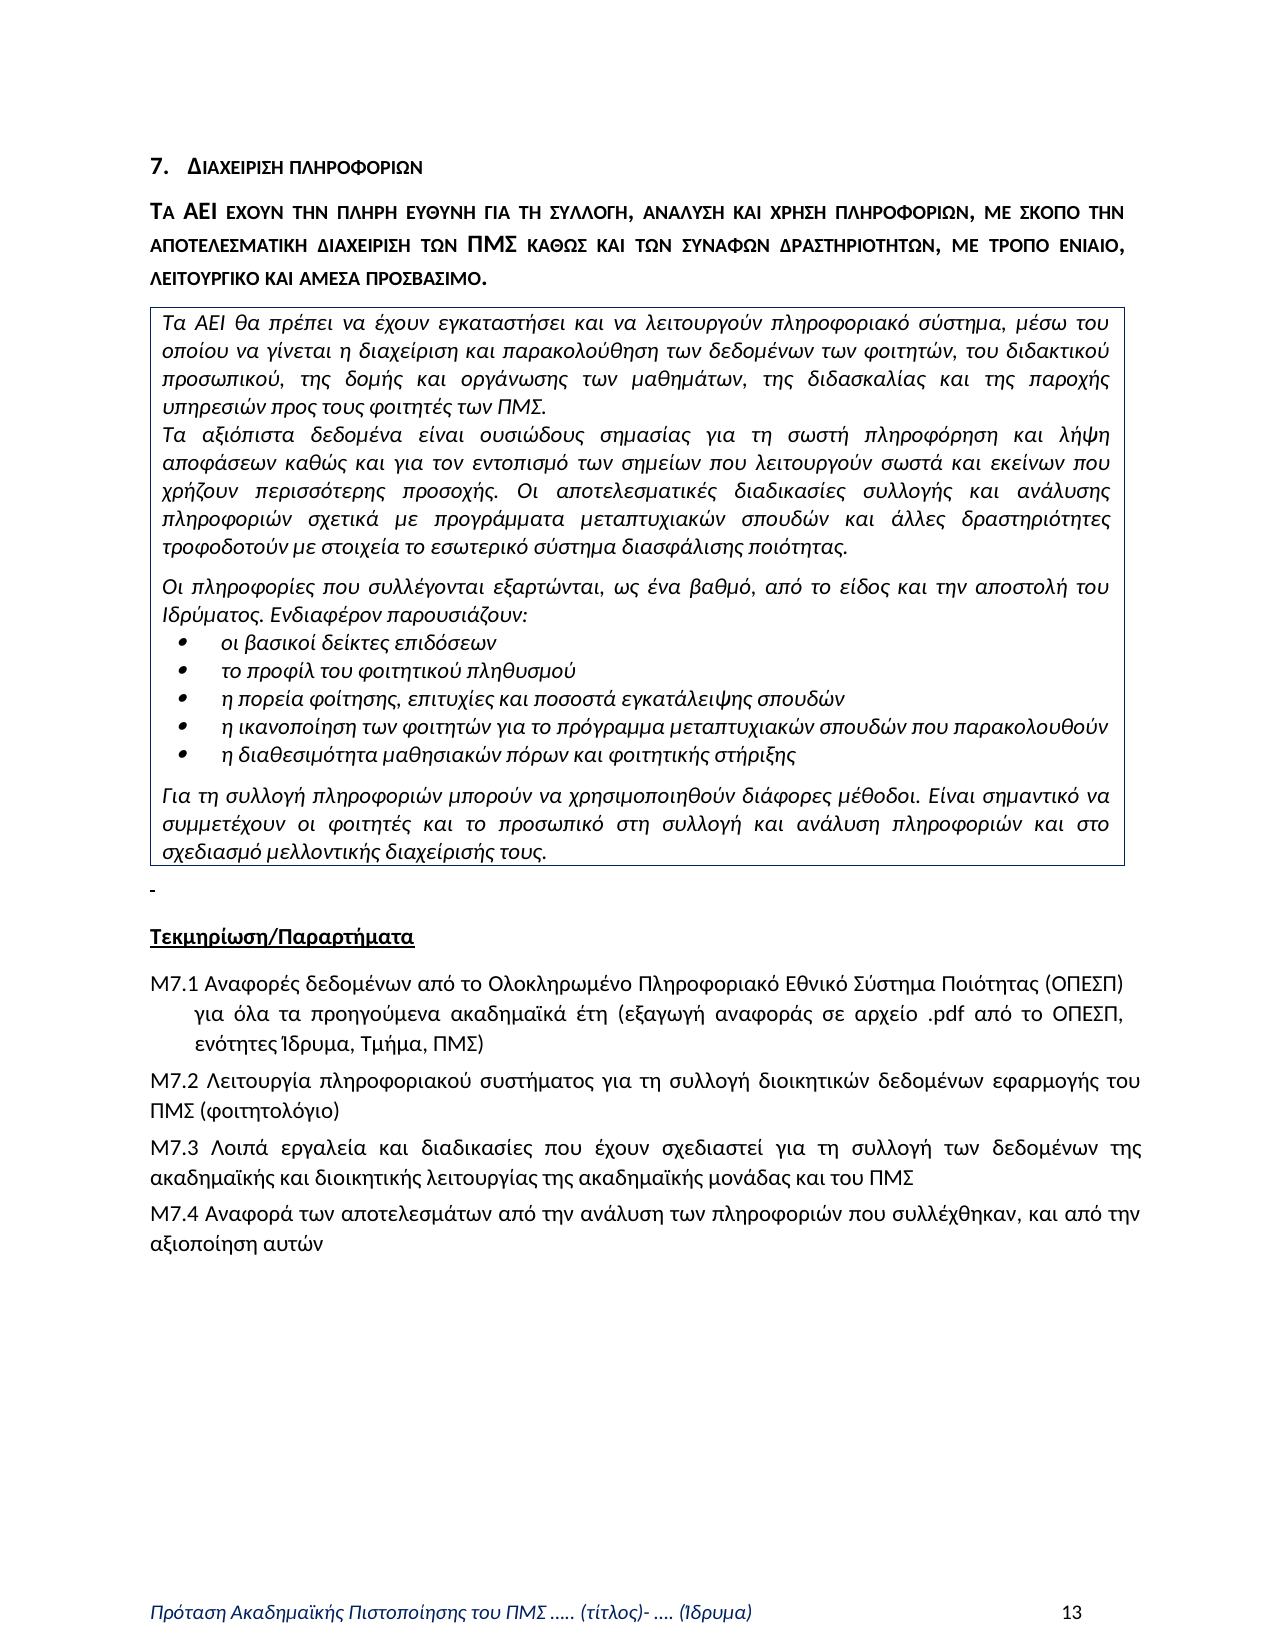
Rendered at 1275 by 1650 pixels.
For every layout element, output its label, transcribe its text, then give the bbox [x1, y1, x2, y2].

table_header Μ7.2 Λειτουργία πληροφοριακού συστήματος για τη συλλογή διοικητικών δεδομένων εφαρμογής του ΠΜΣ (φοιτητολόγιο) Μ7.3 Λοιπά εργαλεία και διαδικασίες που έχουν σχεδιαστεί για τη συλλογή των δεδομένων της ακαδημαϊκής και διοικητικής λειτουργίας της ακαδημαϊκής μονάδας και του ΠΜΣ Μ7.4 Αναφορά των αποτελεσμάτων από την ανάλυση των πληροφοριών που συλλέχθηκαν, και από την αξιοποίηση αυτών [150, 1066, 1153, 1266]
text Τεκμηρίωση/Παραρτήματα [150, 922, 1125, 950]
text Τα ΑΕΙ έχουν την πλήρη ευθύνη για τη συλλογή, ανάλυση και χρήση πληροφοριών, με σκοπό την αποτελεσματική διαχείριση των ΠΜΣ καθώς και των συναφών δραστηριοτήτων, με τρόπο ενιαίο, λειτουργικό και άμεσα προσβάσιμο. [150, 195, 1125, 292]
text Μ7.1 Αναφορές δεδομένων από το Ολοκληρωμένο Πληροφοριακό Εθνικό Σύστημα Ποιότητας (ΟΠΕΣΠ) για όλα τα προηγούμενα ακαδημαϊκά έτη (εξαγωγή αναφοράς σε αρχείο .pdf από το ΟΠΕΣΠ, ενότητες Ίδρυμα, Τμήμα, ΠΜΣ) [150, 969, 1125, 1057]
table_header Τα ΑΕΙ θα πρέπει να έχουν εγκαταστήσει και να λειτουργούν πληροφοριακό σύστημα, μέσω του οποίου να γίνεται η διαχείριση και παρακολούθηση των δεδομένων των φοιτητών, του διδακτικού προσωπικού, της δομής και οργάνωσης των μαθημάτων, της διδασκαλίας και της παροχής υπηρεσιών προς τους φοιτητές των ΠΜΣ. Τα αξιόπιστα δεδομένα είναι ουσιώδους σημασίας για τη σωστή πληροφόρηση και λήψη αποφάσεων καθώς και για τον εντοπισμό των σημείων που λειτουργούν σωστά και εκείνων που χρήζουν περισσότερης προσοχής. Οι αποτελεσματικές διαδικασίες συλλογής και ανάλυσης πληροφοριών σχετικά με προγράμματα μεταπτυχιακών σπουδών και άλλες δραστηριότητες τροφοδοτούν με στοιχεία το εσωτερικό σύστημα διασφάλισης ποιότητας. Οι πληροφορίες που συλλέγονται εξαρτώνται, ως ένα βαθμό, από το είδος και την αποστολή του Ιδρύματος. Ενδιαφέρον παρουσιάζουν: οι βασικοί δείκτες επιδόσεων το προφίλ του φοιτητικού πληθυσμού η πορεία φοίτησης, επιτυχίες και ποσοστά εγκατάλειψης σπουδών η ικανοποίηση των φοιτητών για το πρόγραμμα μεταπτυχιακών σπουδών που παρακολουθούν η διαθεσιμότητα μαθησιακών πόρων και φοιτητικής στήριξης Για τη συλλογή πληροφοριών μπορούν να χρησιμοποιηθούν διάφορες μέθοδοι. Είναι σημαντικό να συμμετέχουν οι φοιτητές και το προσωπικό στη συλλογή και ανάλυση πληροφοριών και στο σχεδιασμό μελλοντικής διαχείρισής τους. [151, 308, 1124, 865]
list Διαχείριση πληροφοριών [150, 150, 1125, 181]
